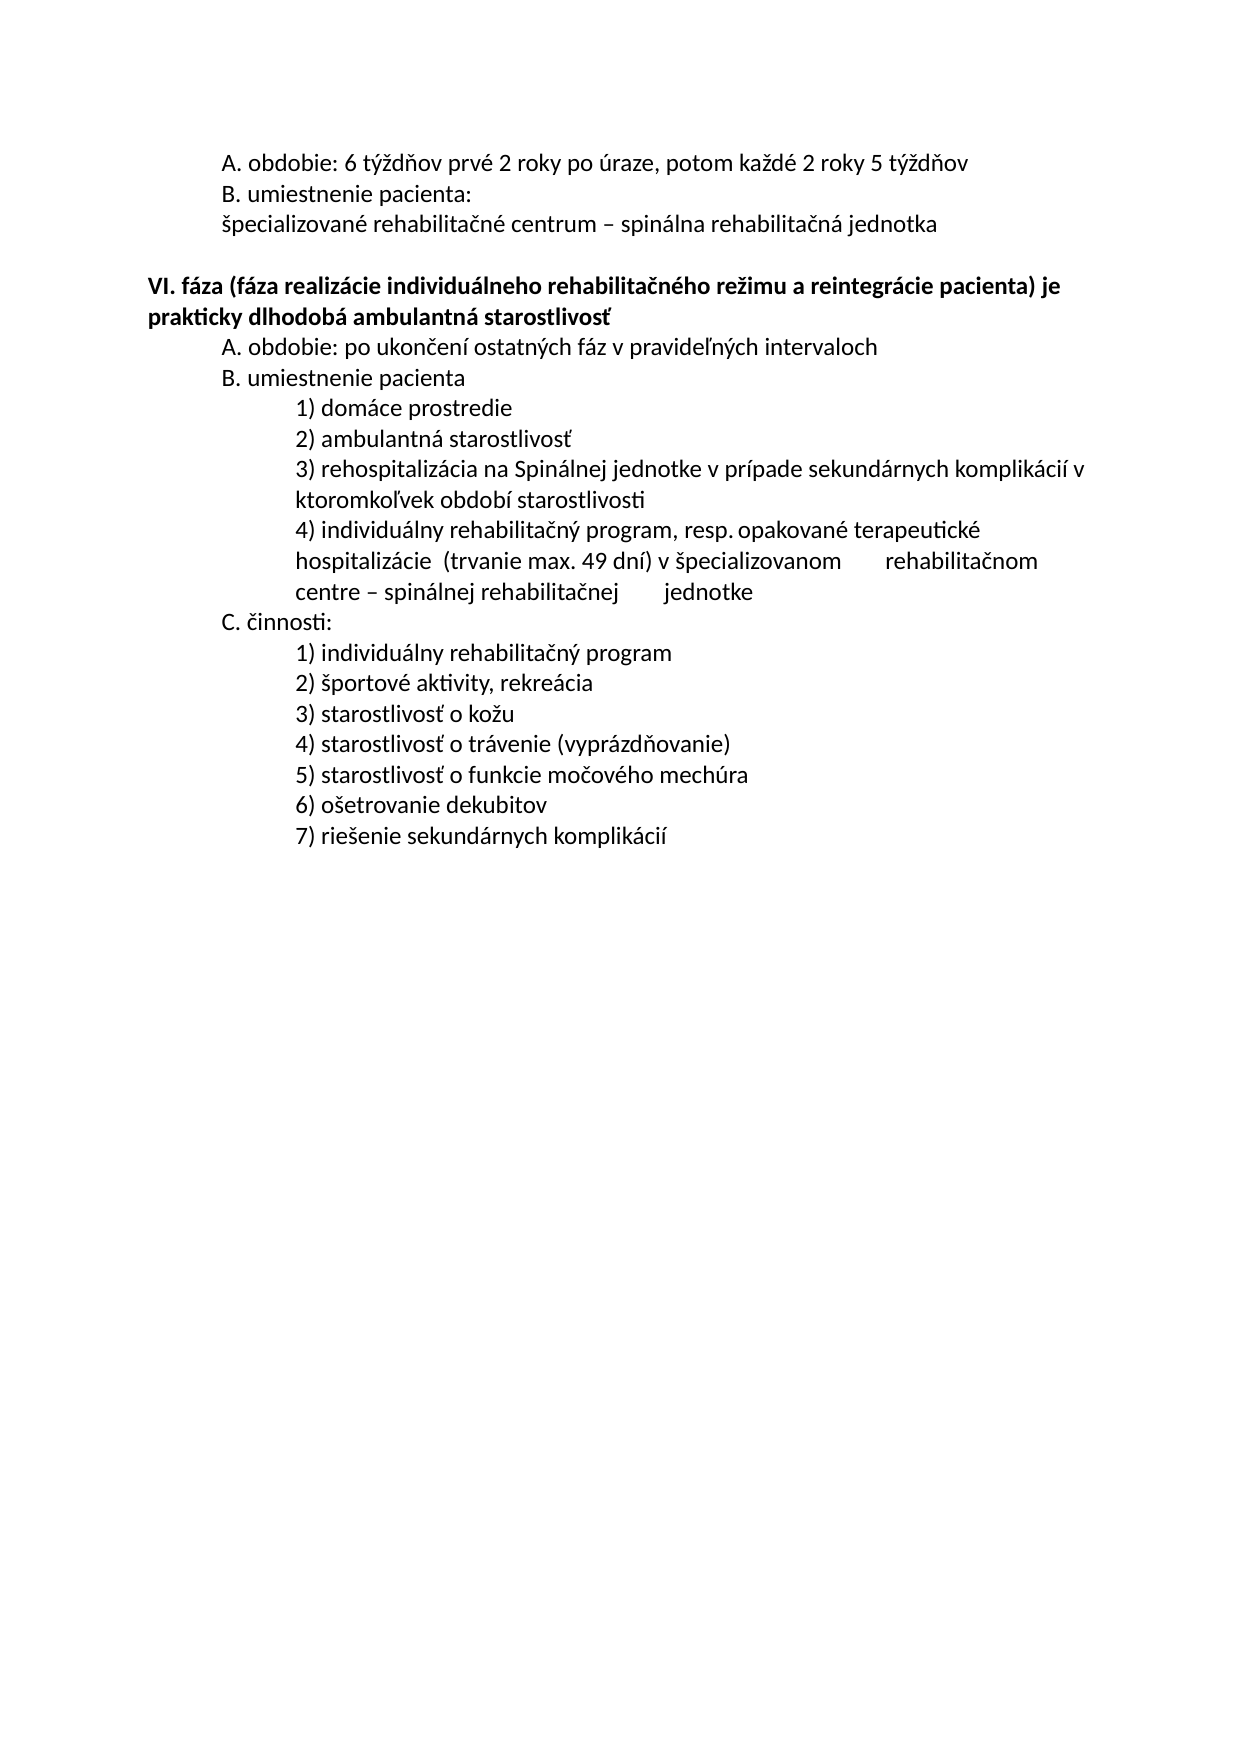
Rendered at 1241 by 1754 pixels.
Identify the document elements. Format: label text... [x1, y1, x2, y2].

text 4) starostlivosť o trávenie (vyprázdňovanie) [221, 728, 1093, 759]
text 2) športové aktivity, rekreácia [221, 667, 1093, 698]
text 3) rehospitalizácia na Spinálnej jednotke v prípade sekundárnych komplikácií v ktoromkoľvek období starostlivosti [295, 453, 1093, 514]
text 1) individuálny rehabilitačný program [221, 637, 1093, 667]
text C. činnosti: [148, 606, 1093, 637]
text VI. fáza (fáza realizácie individuálneho rehabilitačného režimu a reintegrácie pacienta) je prakticky dlhodobá ambulantná starostlivosť [148, 270, 1093, 331]
text B. umiestnenie pacienta: [148, 178, 1093, 209]
text 4) individuálny rehabilitačný program, resp. opakované terapeutické hospitalizácie (trvanie max. 49 dní) v špecializovanom rehabilitačnom centre – spinálnej rehabilitačnej jednotke [295, 514, 1093, 606]
text 2) ambulantná starostlivosť [221, 423, 1093, 453]
text špecializované rehabilitačné centrum – spinálna rehabilitačná jednotka [148, 209, 1093, 239]
text 1) domáce prostredie [221, 392, 1093, 423]
text 3) starostlivosť o kožu [221, 698, 1093, 728]
text 6) ošetrovanie dekubitov [221, 789, 1093, 820]
text A. obdobie: 6 týždňov prvé 2 roky po úraze, potom každé 2 roky 5 týždňov [148, 148, 1093, 178]
text 5) starostlivosť o funkcie močového mechúra [221, 759, 1093, 789]
text A. obdobie: po ukončení ostatných fáz v pravideľných intervaloch [148, 331, 1093, 362]
text B. umiestnenie pacienta [148, 362, 1093, 392]
text 7) riešenie sekundárnych komplikácií [221, 820, 1093, 850]
